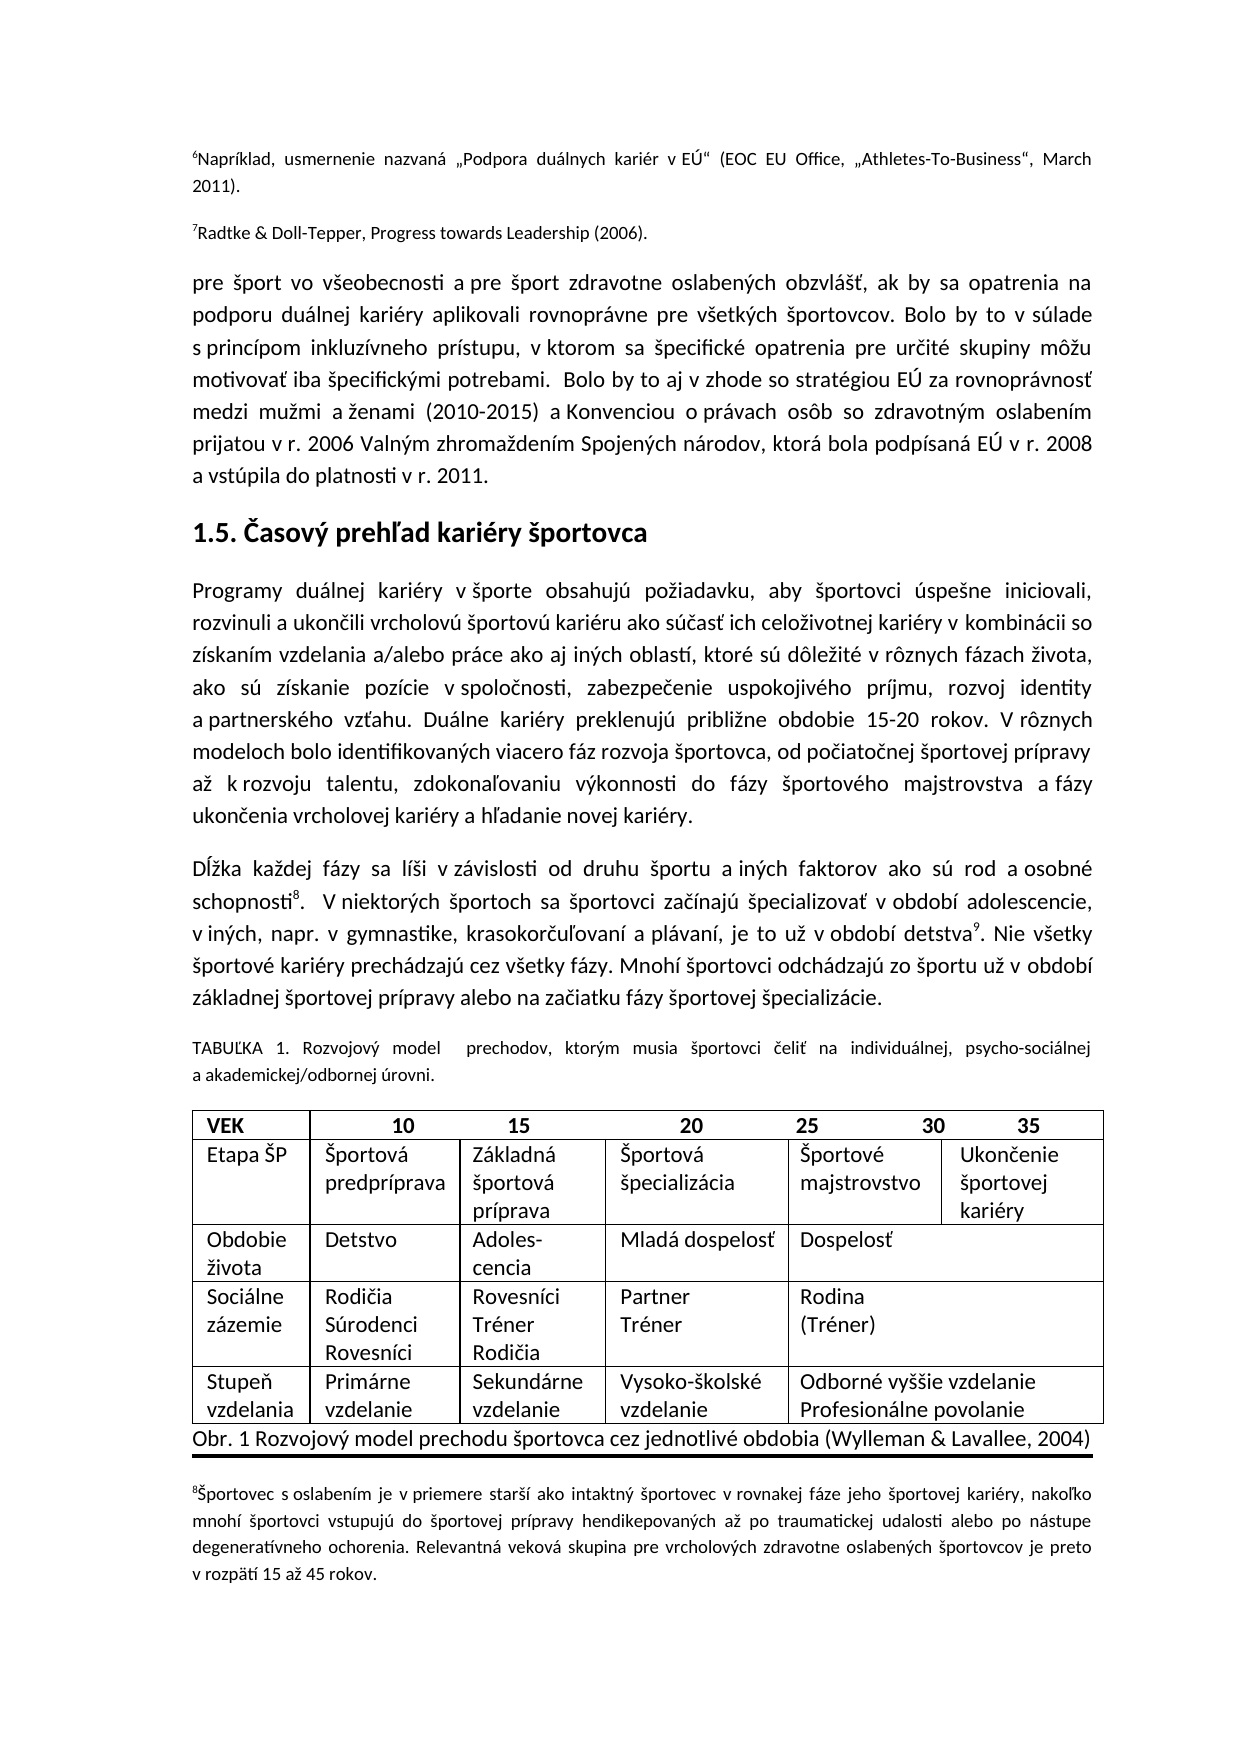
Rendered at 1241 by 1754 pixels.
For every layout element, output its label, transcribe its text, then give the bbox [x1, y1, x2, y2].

text 1.5. Časový prehľad kariéry športovca [192, 514, 1093, 550]
table_cell Detstvo [311, 1225, 459, 1281]
text 7Radtke & Doll-Tepper, Progress towards Leadership (2006). [192, 221, 1093, 244]
text 8Športovec s oslabením je v priemere starší ako intaktný športovec v rovnakej fáze jeho športovej kariéry, nakoľko mnohí športovci vstupujú do športovej prípravy hendikepovaných až po traumatickej udalosti alebo po nástupe degeneratívneho ochorenia. Relevantná veková skupina pre vrcholových zdravotne oslabených športovcov je preto v rozpätí 15 až 45 rokov. [192, 1483, 1093, 1584]
table_header 10 15 20 25 30 35 [311, 1111, 1103, 1139]
table_cell Ukončenie športovej kariéry [942, 1140, 1103, 1224]
table_cell Športové majstrovstvo [789, 1140, 941, 1224]
table_cell Obdobie života [193, 1225, 309, 1281]
table_cell Adoles-cencia [461, 1225, 605, 1281]
text 6Napríklad, usmernenie nazvaná „Podpora duálnych kariér v EÚ“ (EOC EU Office, „Athletes-To-Business“, March 2011). [192, 148, 1093, 197]
text Dĺžka každej fázy sa líši v závislosti od druhu športu a iných faktorov ako sú rod a osobné schopnosti8. V niektorých športoch sa športovci začínajú špecializovať v období adolescencie, v iných, napr. v gymnastike, krasokorčuľovaní a plávaní, je to už v období detstva9. Nie všetky športové kariéry prechádzajú cez všetky fázy. Mnohí športovci odchádzajú zo športu už v období základnej športovej prípravy alebo na začiatku fázy športovej špecializácie. [192, 854, 1093, 1011]
table_cell Mladá dospelosť [606, 1225, 788, 1281]
table_cell Dospelosť [789, 1225, 1103, 1281]
text Obr. 1 Rozvojový model prechodu športovca cez jednotlivé obdobia (Wylleman & Lavallee, 2004) [192, 1424, 1093, 1454]
table_cell Základná športová príprava [461, 1140, 605, 1224]
table_cell Sociálne zázemie [193, 1282, 309, 1366]
table_cell Etapa ŠP [193, 1140, 309, 1224]
table_cell Primárne vzdelanie [311, 1367, 459, 1423]
text TABUĽKA 1. Rozvojový model prechodov, ktorým musia športovci čeliť na individuálnej, psycho-sociálnej a akademickej/odbornej úrovni. [192, 1036, 1093, 1086]
table_cell Sekundárne vzdelanie [461, 1367, 605, 1423]
table_cell Rodina (Tréner) [789, 1282, 1103, 1366]
table_cell Rodičia Súrodenci Rovesníci [311, 1282, 459, 1366]
table_cell Vysoko-školské vzdelanie [606, 1367, 788, 1423]
table_cell Športová predpríprava [311, 1140, 459, 1224]
table_cell Stupeň vzdelania [193, 1367, 309, 1423]
table_header VEK [193, 1111, 309, 1139]
text Programy duálnej kariéry v športe obsahujú požiadavku, aby športovci úspešne iniciovali, rozvinuli a ukončili vrcholovú športovú kariéru ako súčasť ich celoživotnej kariéry v kombinácii so získaním vzdelania a/alebo práce ako aj iných oblastí, ktoré sú dôležité v rôznych fázach života, ako sú získanie pozície v spoločnosti, zabezpečenie uspokojivého príjmu, rozvoj identity a partnerského vzťahu. Duálne kariéry preklenujú približne obdobie 15-20 rokov. V rôznych modeloch bolo identifikovaných viacero fáz rozvoja športovca, od počiatočnej športovej prípravy až k rozvoju talentu, zdokonaľovaniu výkonnosti do fázy športového majstrovstva a fázy ukončenia vrcholovej kariéry a hľadanie novej kariéry. [192, 576, 1093, 829]
table_cell Partner Tréner [606, 1282, 788, 1366]
table_cell Športová špecializácia [606, 1140, 788, 1224]
table_cell Odborné vyššie vzdelanie Profesionálne povolanie [789, 1367, 1103, 1423]
text pre šport vo všeobecnosti a pre šport zdravotne oslabených obzvlášť, ak by sa opatrenia na podporu duálnej kariéry aplikovali rovnoprávne pre všetkých športovcov. Bolo by to v súlade s princípom inkluzívneho prístupu, v ktorom sa špecifické opatrenia pre určité skupiny môžu motivovať iba špecifickými potrebami. Bolo by to aj v zhode so stratégiou EÚ za rovnoprávnosť medzi mužmi a ženami (2010-2015) a Konvenciou o právach osôb so zdravotným oslabením prijatou v r. 2006 Valným zhromaždením Spojených národov, ktorá bola podpísaná EÚ v r. 2008 a vstúpila do platnosti v r. 2011. [192, 268, 1093, 489]
table_cell Rovesníci Tréner Rodičia [461, 1282, 605, 1366]
